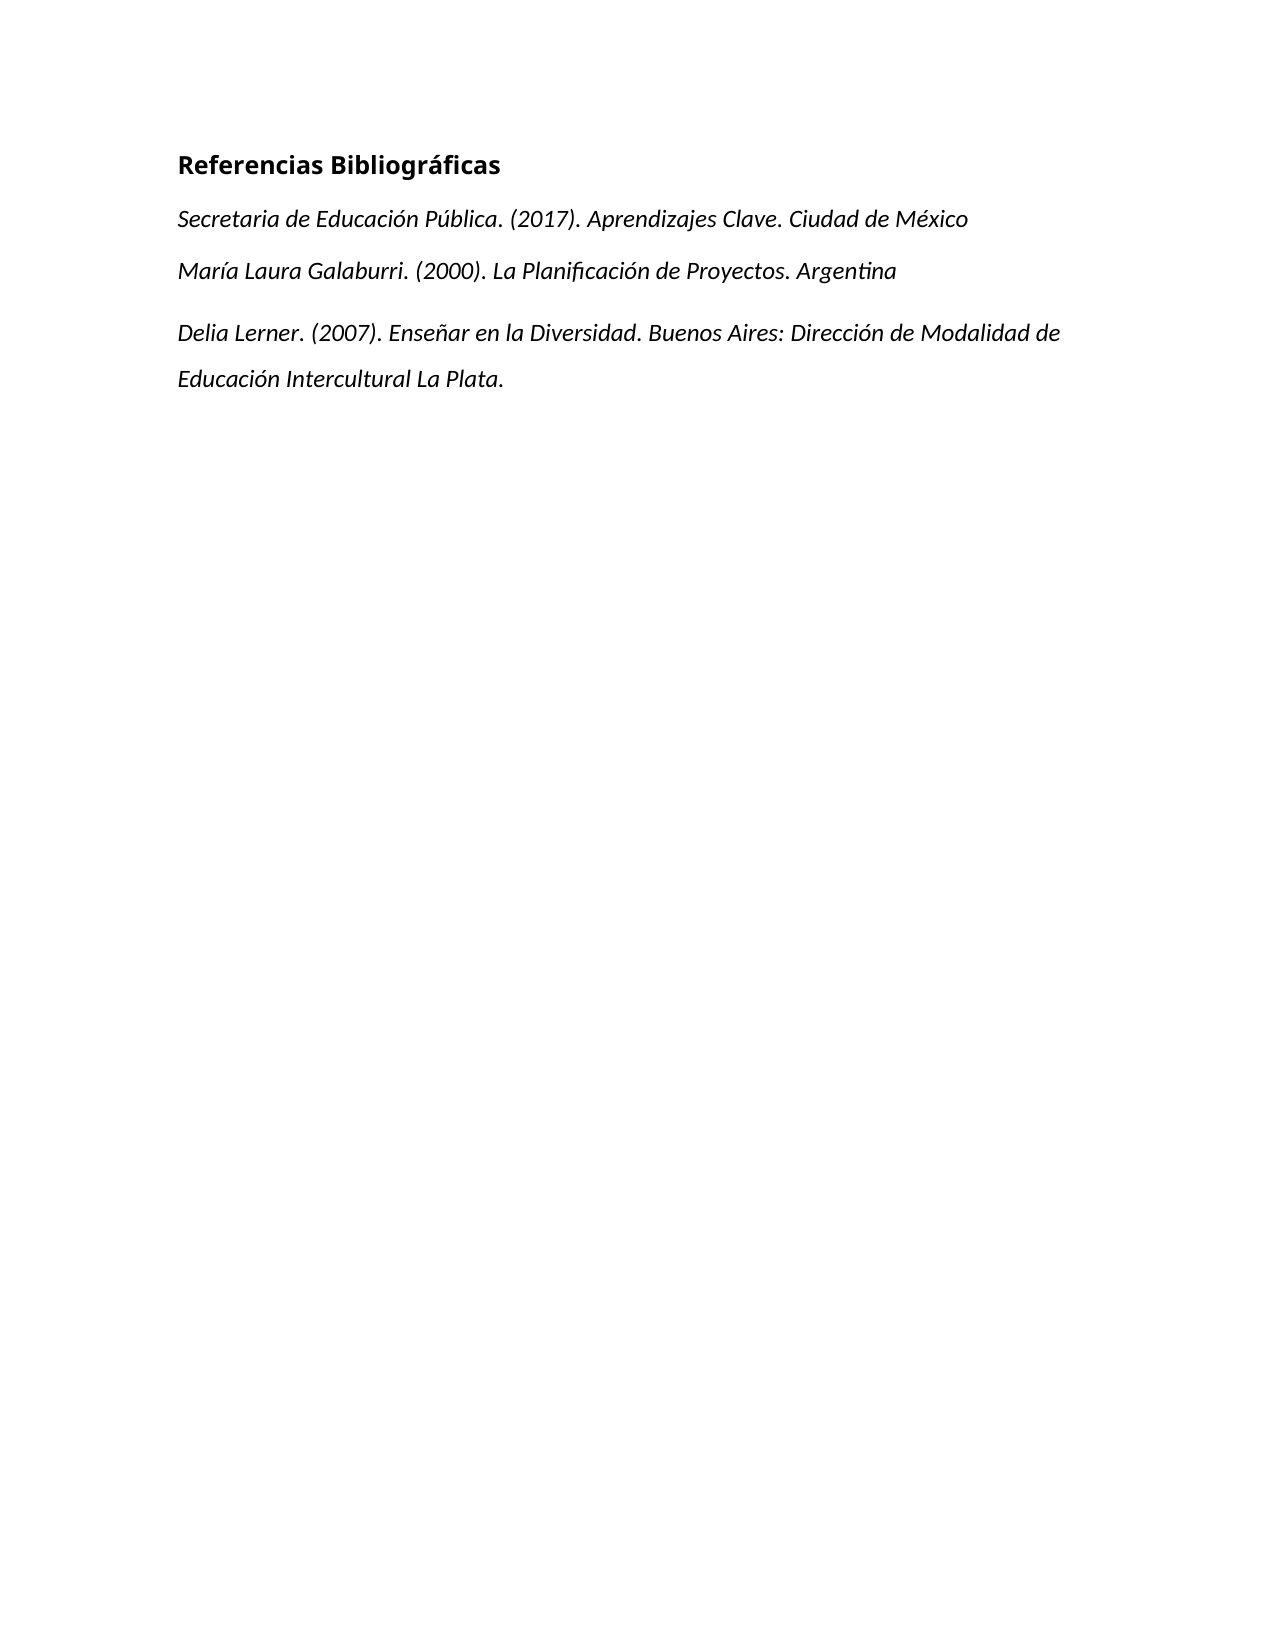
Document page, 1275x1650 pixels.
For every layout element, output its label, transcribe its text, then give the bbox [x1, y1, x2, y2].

text Secretaria de Educación Pública. (2017). Aprendizajes Clave. Ciudad de México [177, 203, 1098, 234]
text Referencias Bibliográficas [177, 148, 1098, 182]
text Delia Lerner. (2007). Enseñar en la Diversidad. Buenos Aires: Dirección de Modalidad de Educación Intercultural La Plata. [177, 317, 1098, 394]
text María Laura Galaburri. (2000). La Planificación de Proyectos. Argentina [177, 255, 1098, 286]
